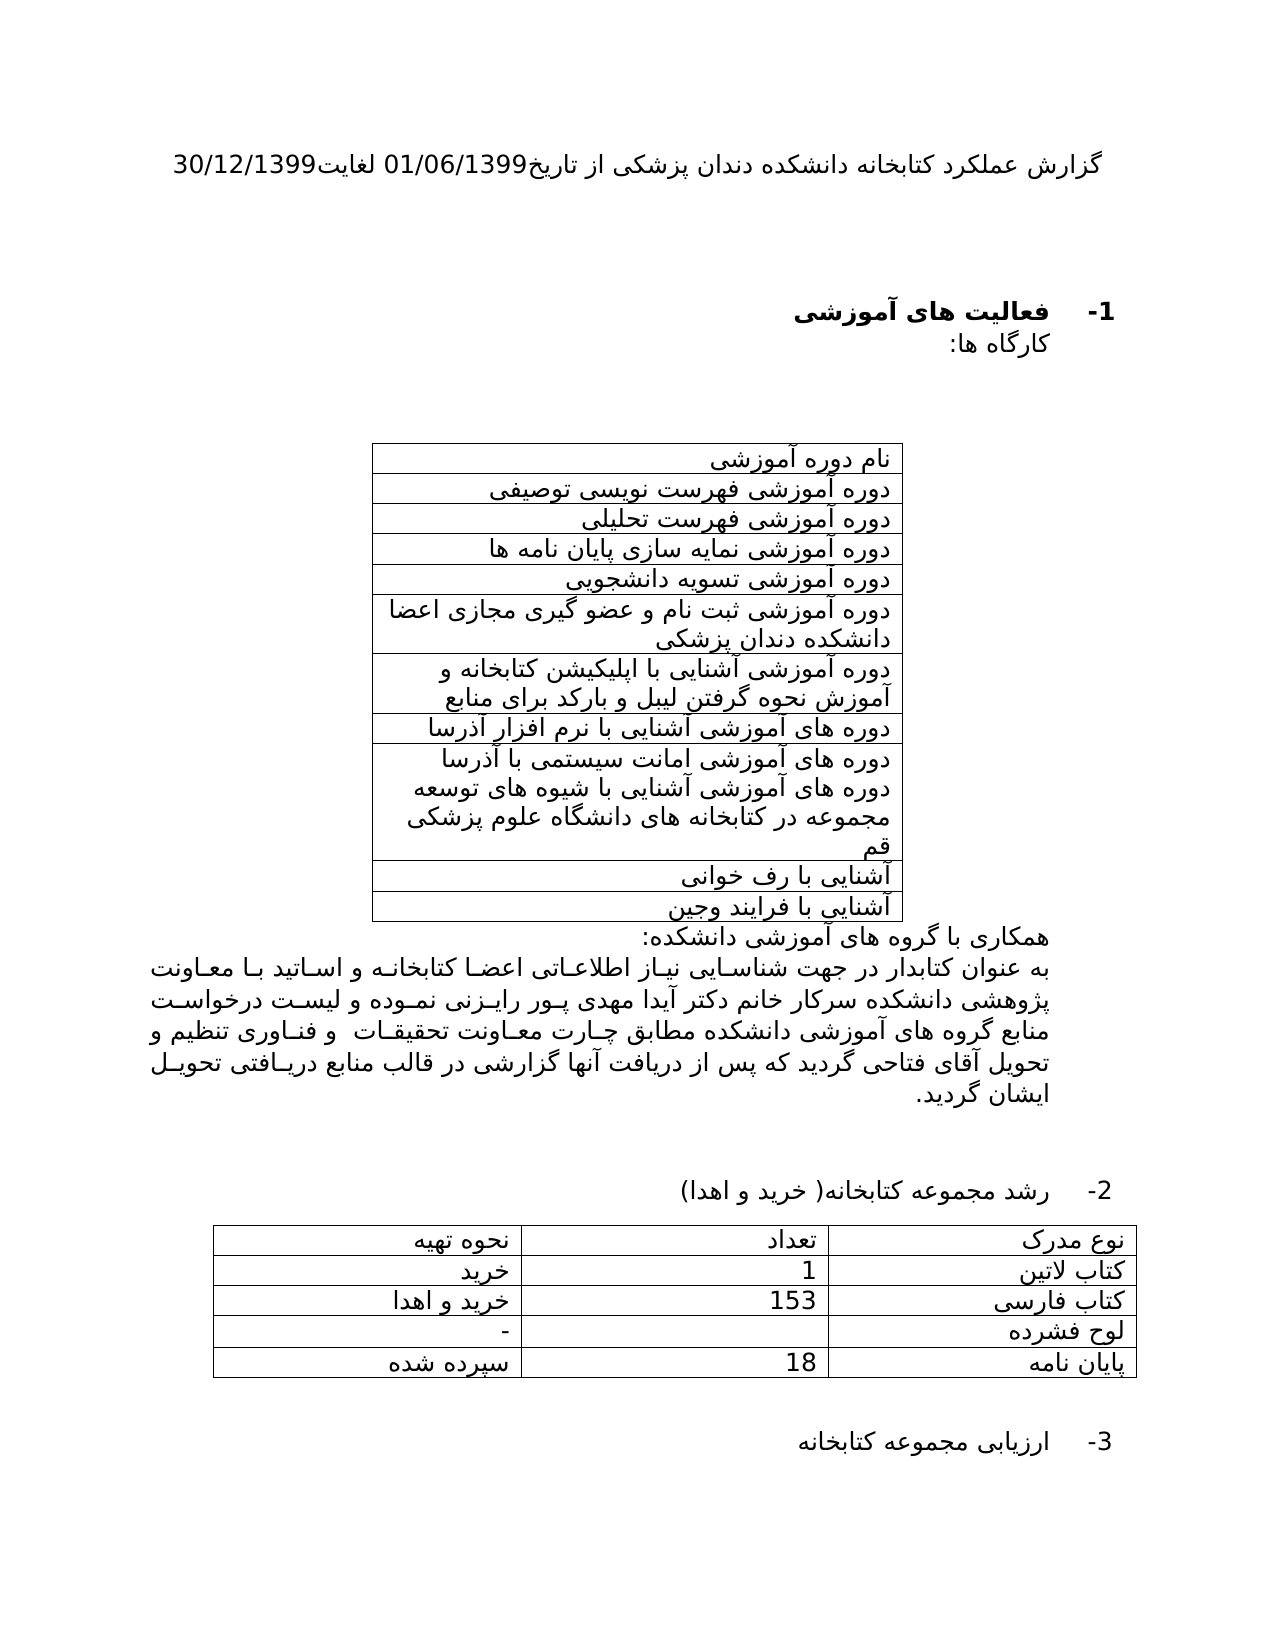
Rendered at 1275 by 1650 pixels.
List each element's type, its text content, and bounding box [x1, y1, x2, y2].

table_cell پایان نامه [829, 1348, 1136, 1377]
table_cell لوح فشرده [829, 1316, 1136, 1347]
table_header نحوه تهیه [214, 1226, 521, 1255]
list همکاری با گروه های آموزشی دانشکده: [150, 922, 1050, 951]
table_cell خرید [214, 1256, 521, 1285]
text گزارش عملکرد کتابخانه دانشکده دندان پزشکی از تاریخ01/06/1399 لغایت30/12/1399 [150, 150, 1125, 179]
list رشد مجموعه کتابخانه( خرید و اهدا) [150, 1176, 1087, 1206]
table_cell دوره های آموزشی امانت سیستمی با آذرسا دوره های آموزشی آشنایی با شیوه های توسعه مجموعه در کتابخانه های دانشگاه علوم پزشکی قم [373, 744, 902, 860]
table_cell 1 [522, 1256, 828, 1285]
table_cell دوره آموزشی تسویه دانشجویی [373, 565, 902, 594]
table_cell خرید و اهدا [214, 1286, 521, 1315]
table_header نام دوره آموزشی [373, 444, 902, 473]
table_cell آشنایی با فرایند وجین [373, 892, 902, 921]
list کارگاه ها: [150, 329, 1050, 358]
table_cell 18 [522, 1348, 828, 1377]
table_header تعداد [522, 1226, 828, 1255]
table_cell دوره آموزشی فهرست تحلیلی [373, 504, 902, 533]
table_cell دوره آموزشی آشنایی با اپلیکیشن کتابخانه و آموزش نحوه گرفتن لیبل و بارکد برای منابع [373, 654, 902, 712]
table_cell دوره آموزشی نمایه سازی پایان نامه ها [373, 534, 902, 563]
list به عنوان کتابدار در جهت شناسایی نیاز اطلاعاتی اعضا کتابخانه و اساتید با معاونت پژوهشی دانشکده سرکار خانم دکتر آیدا مهدی پور رایزنی نموده و لیست درخواست منابع گروه های آموزشی دانشکده مطابق چارت معاونت تحقیقات و فناوری تنظیم و تحویل آقای فتاحی گردید که پس از دریافت آنها گزارشی در قالب منابع دریافتی تحویل ایشان گردید. [150, 953, 1050, 1108]
table_cell دوره آموزشی ثبت نام و عضو گیری مجازی اعضا دانشکده دندان پزشکی [373, 595, 902, 653]
table_cell 153 [522, 1286, 828, 1315]
list ارزیابی مجموعه کتابخانه [150, 1428, 1087, 1457]
table_header نوع مدرک [829, 1226, 1136, 1255]
table_cell سپرده شده [214, 1348, 521, 1377]
table_cell - [214, 1316, 521, 1347]
table_cell [522, 1316, 828, 1347]
table_cell کتاب فارسی [829, 1286, 1136, 1315]
table_cell آشنایی با رف خوانی [373, 861, 902, 891]
list فعالیت های آموزشی [150, 297, 1087, 326]
table_cell کتاب لاتین [829, 1256, 1136, 1285]
table_cell دوره های آموزشی آشنایی با نرم افزار آذرسا [373, 714, 902, 743]
table_cell دوره آموزشی فهرست نویسی توصیفی [373, 474, 902, 503]
